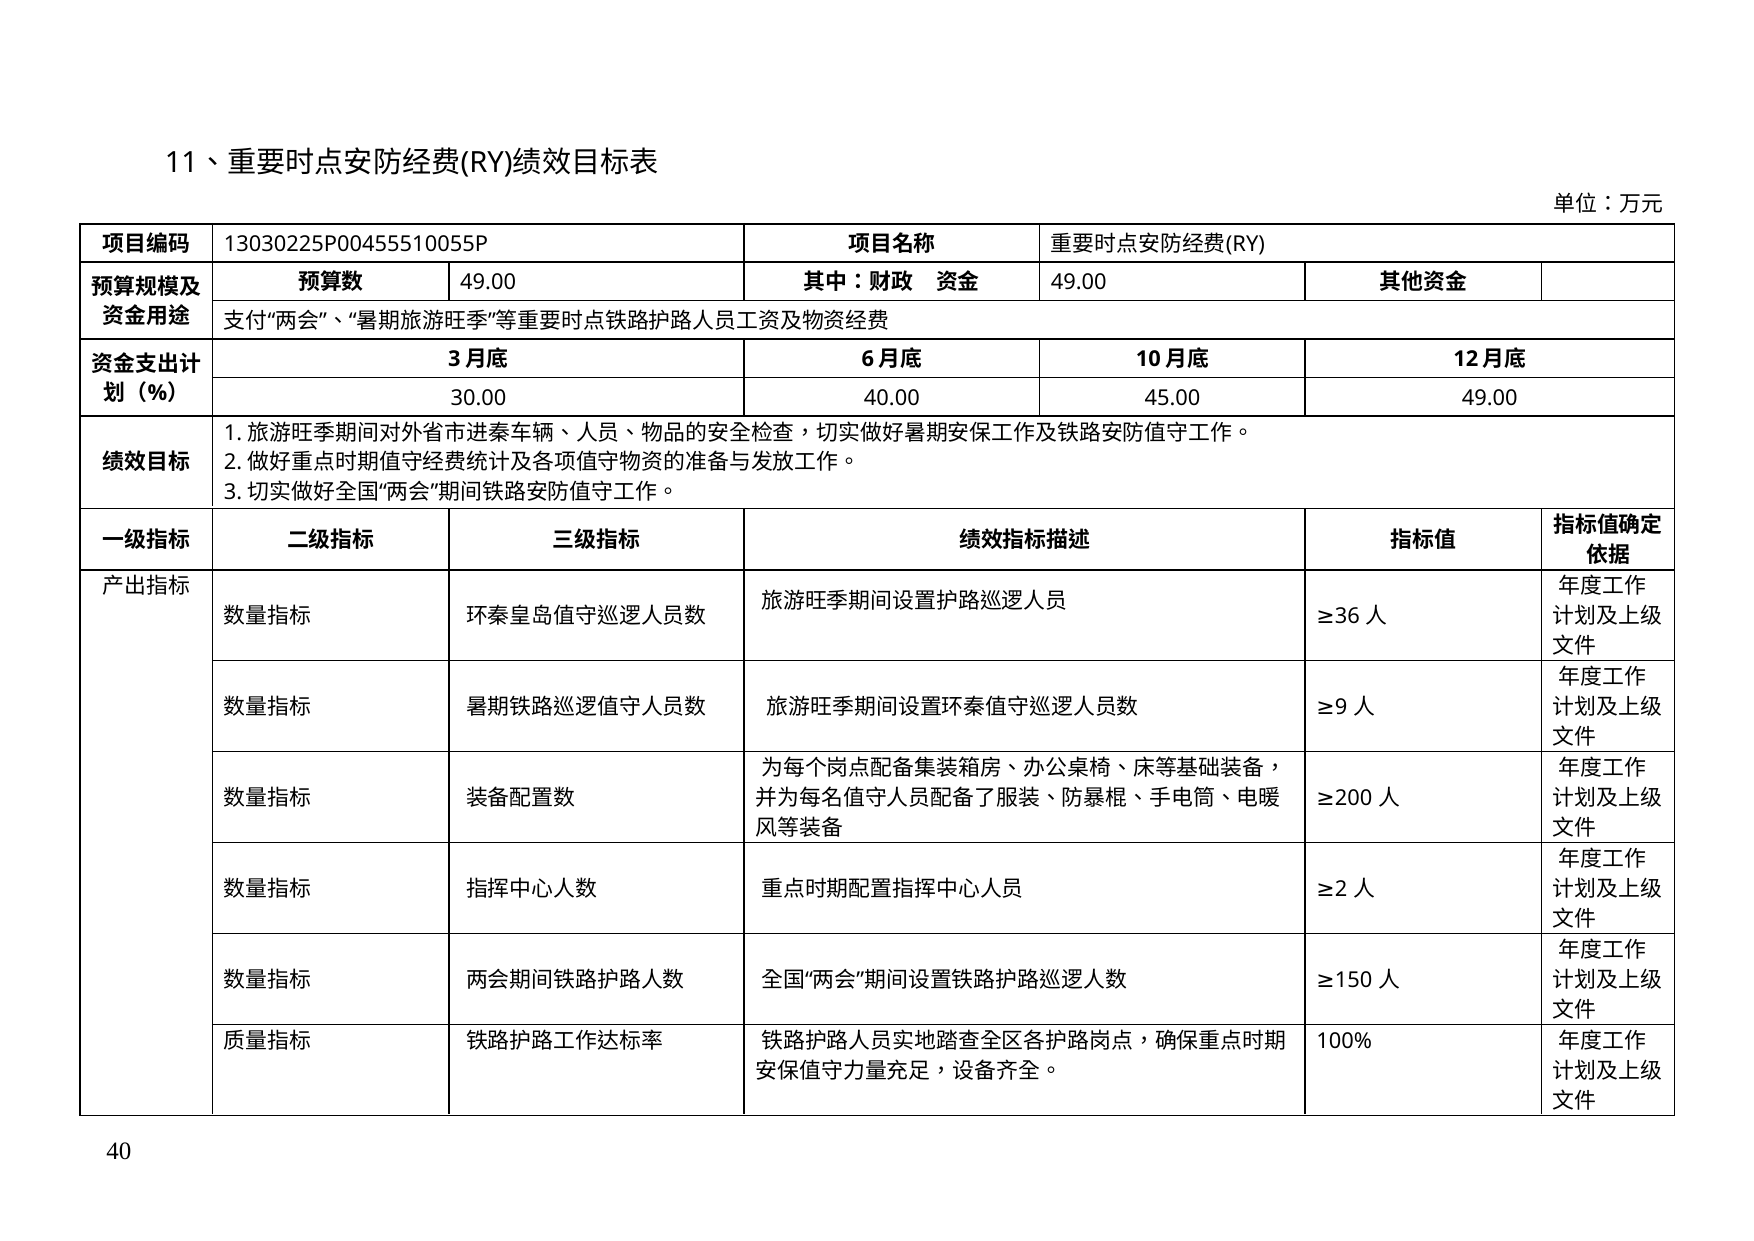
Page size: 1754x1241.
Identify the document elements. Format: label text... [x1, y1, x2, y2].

table_cell 49.00 [1040, 263, 1304, 300]
table_cell 支付“两会”、“暑期旅游旺季”等重要时点铁路护路人员工资及物资经费 [213, 301, 1674, 338]
table_cell 预算数 [213, 263, 448, 300]
table_cell 10月底 [1040, 340, 1304, 377]
table_cell 质量指标 [213, 1025, 448, 1114]
table_cell 49.00 [450, 263, 743, 300]
table_cell 全国“两会”期间设置铁路护路巡逻人数 [745, 934, 1304, 1023]
table_cell 6月底 [745, 340, 1039, 377]
table_cell 100% [1306, 1025, 1541, 1114]
table_cell 铁路护路工作达标率 [450, 1025, 743, 1114]
table_cell 预算规模及资金用途 [81, 263, 212, 338]
table_cell 指挥中心人数 [450, 843, 743, 933]
table_cell 旅游旺季期间设置环秦值守巡逻人员数 [745, 661, 1304, 751]
table_cell 装备配置数 [450, 752, 743, 842]
table_header 绩效指标描述 [745, 509, 1304, 569]
table_cell 资金支出计划（%） [81, 340, 212, 415]
table_cell 年度工作计划及上级文件 [1542, 934, 1674, 1023]
table_cell 数量指标 [213, 752, 448, 842]
table_cell 项目名称 [745, 225, 1039, 261]
table_cell 环秦皇岛值守巡逻人员数 [450, 571, 743, 660]
text 11、重要时点安防经费(RY)绩效目标表 [106, 142, 1648, 181]
table_cell 旅游旺季期间设置护路巡逻人员 [745, 571, 1304, 660]
table_cell 年度工作计划及上级文件 [1542, 752, 1674, 842]
table_header 指标值确定依据 [1542, 509, 1674, 569]
table_cell ≥2 人 [1306, 843, 1541, 933]
table_cell 数量指标 [213, 571, 448, 660]
table_cell 绩效目标 [81, 417, 212, 506]
table_cell 其中：财政 资金 [745, 263, 1039, 300]
table_cell 年度工作计划及上级文件 [1542, 843, 1674, 933]
table_cell 铁路护路人员实地踏查全区各护路岗点，确保重点时期安保值守力量充足，设备齐全。 [745, 1025, 1304, 1114]
table_cell 49.00 [1306, 378, 1674, 415]
table_cell 45.00 [1040, 378, 1304, 415]
table_cell 两会期间铁路护路人数 [450, 934, 743, 1023]
table_cell 数量指标 [213, 934, 448, 1023]
table_header 指标值 [1306, 509, 1541, 569]
table_header 单位：万元 [81, 183, 1674, 223]
table_cell 年度工作计划及上级文件 [1542, 1025, 1674, 1114]
table_cell 数量指标 [213, 661, 448, 751]
table_cell 30.00 [213, 378, 743, 415]
table_cell [1542, 263, 1674, 300]
table_cell ≥9 人 [1306, 661, 1541, 751]
table_header 一级指标 [81, 509, 212, 569]
table_cell 为每个岗点配备集装箱房、办公桌椅、床等基础装备，并为每名值守人员配备了服装、防暴棍、手电筒、电暖风等装备 [745, 752, 1304, 842]
table_cell ≥150 人 [1306, 934, 1541, 1023]
table_cell 重点时期配置指挥中心人员 [745, 843, 1304, 933]
table_cell 其他资金 [1306, 263, 1541, 300]
table_cell 重要时点安防经费(RY) [1040, 225, 1674, 261]
table_cell 年度工作计划及上级文件 [1542, 661, 1674, 751]
table_header 三级指标 [450, 509, 743, 569]
table_cell 13030225P00455510055P [213, 225, 743, 261]
table_cell 3月底 [213, 340, 743, 377]
table_cell 1. 旅游旺季期间对外省市进秦车辆、人员、物品的安全检查，切实做好暑期安保工作及铁路安防值守工作。 2. 做好重点时期值守经费统计及各项值守物资的准备与发放工作。 3. 切实做好全国“两会”期间铁路安防值守工作。 [213, 417, 1674, 506]
table_cell 12月底 [1306, 340, 1674, 377]
table_cell ≥36 人 [1306, 571, 1541, 660]
table_cell 暑期铁路巡逻值守人员数 [450, 661, 743, 751]
table_cell ≥200 人 [1306, 752, 1541, 842]
table_cell 40.00 [745, 378, 1039, 415]
table_cell 项目编码 [81, 225, 212, 261]
table_cell 产出指标 [81, 571, 212, 1114]
table_cell 数量指标 [213, 843, 448, 933]
table_cell 年度工作计划及上级文件 [1542, 571, 1674, 660]
table_header 二级指标 [213, 509, 448, 569]
